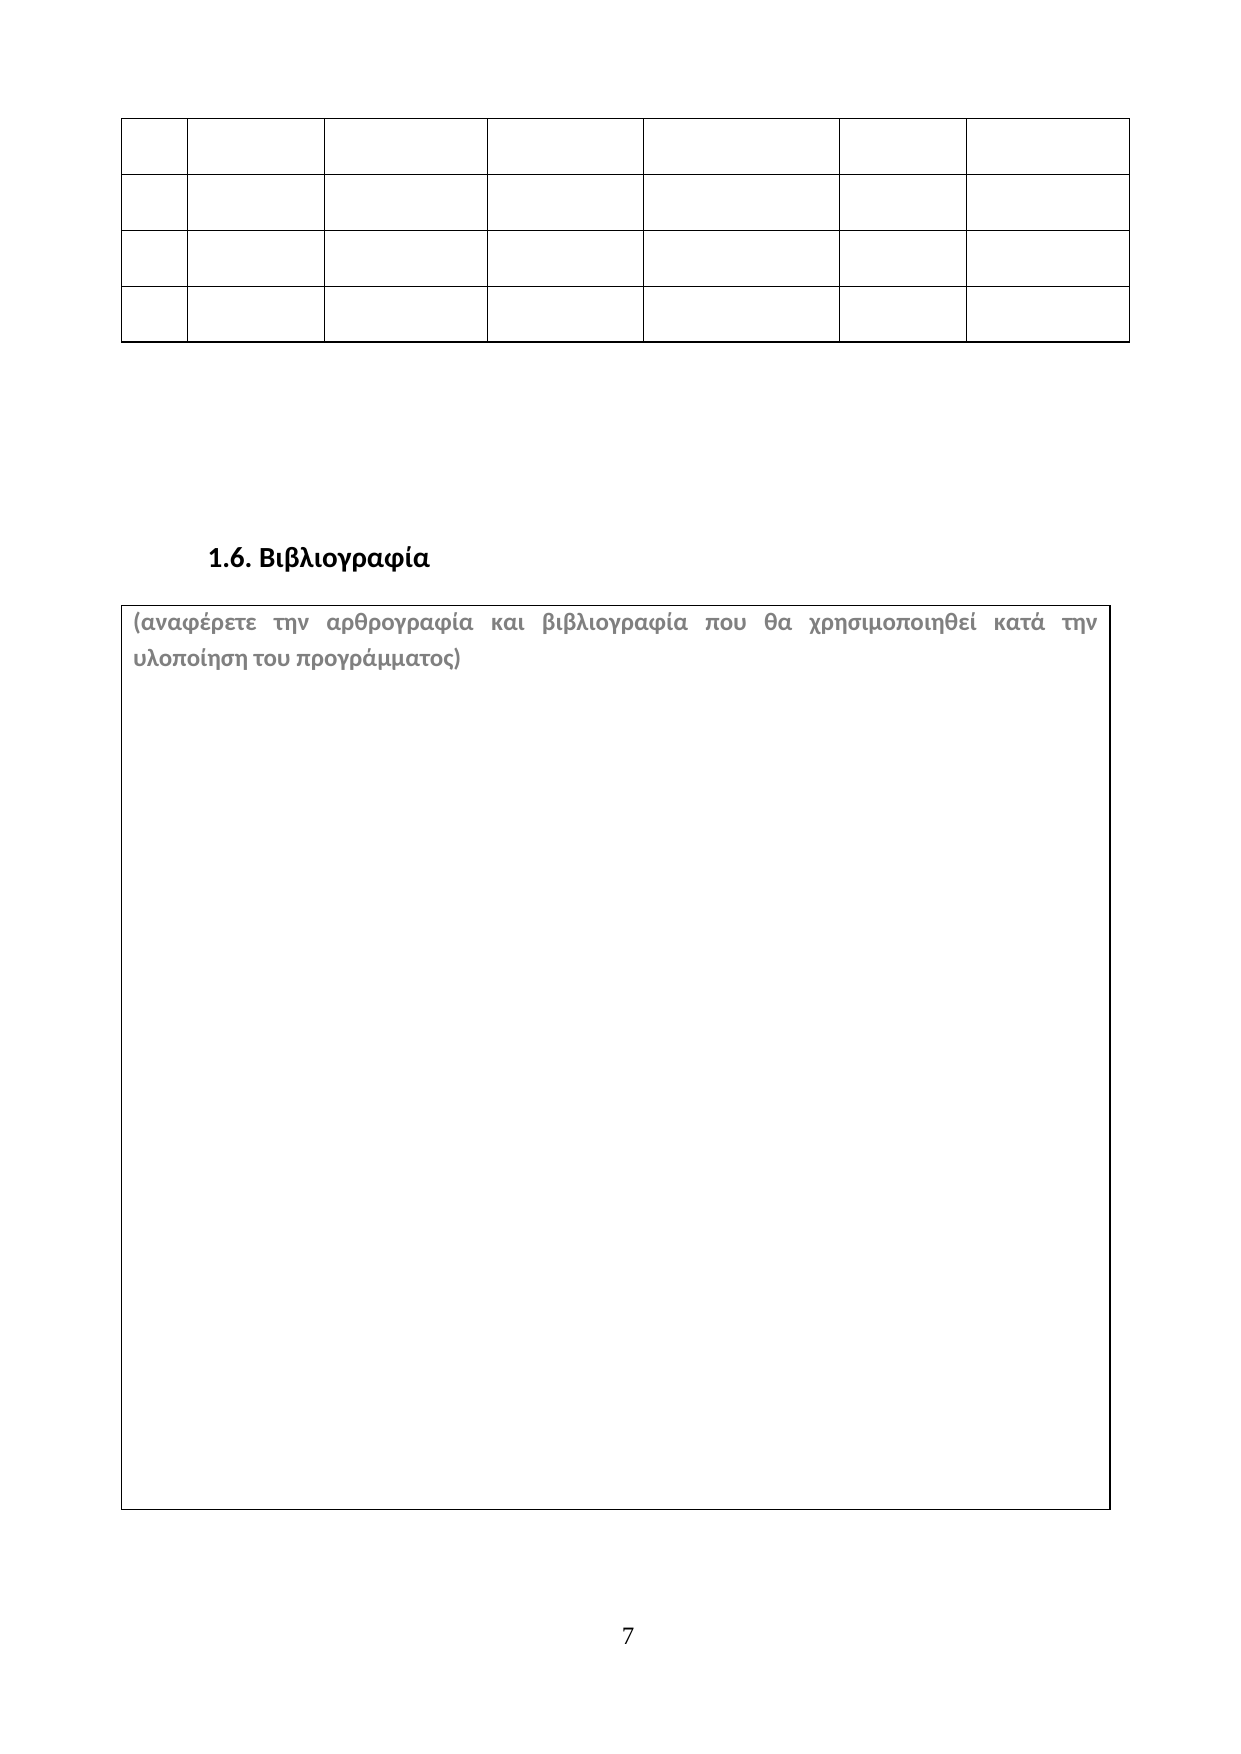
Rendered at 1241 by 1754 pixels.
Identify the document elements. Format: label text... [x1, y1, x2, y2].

table_header (αναφέρετε την αρθρογραφία και βιβλιογραφία που θα χρησιμοποιηθεί κατά την υλοποίηση του προγράμματος) [122, 606, 1109, 1509]
table_cell [840, 175, 966, 230]
table_cell [325, 287, 487, 341]
table_cell [488, 231, 643, 286]
table_cell [188, 287, 324, 341]
table_cell [488, 119, 643, 174]
table_cell [122, 287, 187, 341]
table_cell [488, 175, 643, 230]
table_cell [188, 175, 324, 230]
table_cell [840, 231, 966, 286]
table_cell [644, 175, 839, 230]
table_cell [840, 119, 966, 174]
table_cell [325, 175, 487, 230]
table_cell [840, 287, 966, 341]
table_cell [325, 119, 487, 174]
table_cell [122, 231, 187, 286]
table_cell [488, 287, 643, 341]
table_cell [967, 231, 1129, 286]
subtitle 1.6. Βιβλιογραφία [133, 539, 1123, 574]
table_cell [967, 175, 1129, 230]
table_cell [967, 287, 1129, 341]
table_cell [967, 119, 1129, 174]
table_cell [644, 231, 839, 286]
table_cell [644, 119, 839, 174]
table_cell [644, 287, 839, 341]
table_cell [122, 119, 187, 174]
table_cell [122, 175, 187, 230]
table_cell [325, 231, 487, 286]
table_cell [188, 119, 324, 174]
table_cell [188, 231, 324, 286]
